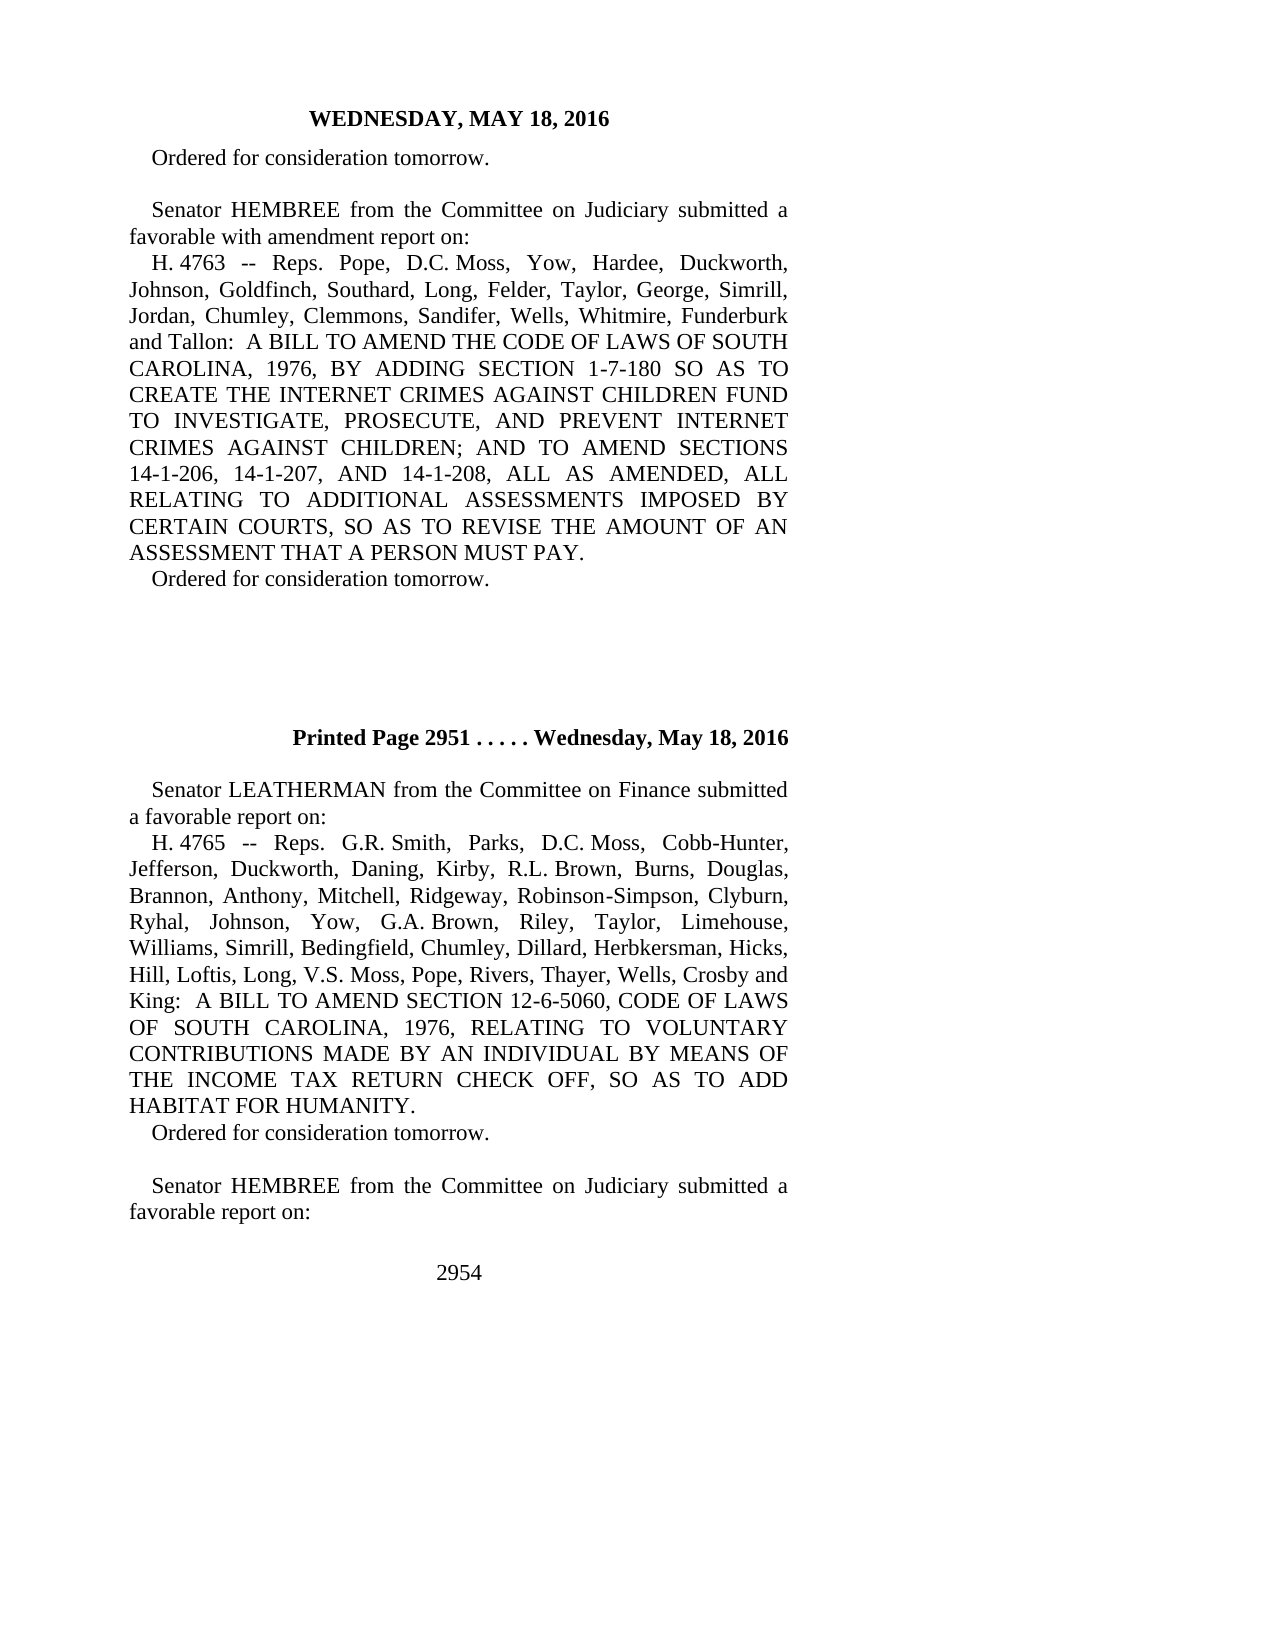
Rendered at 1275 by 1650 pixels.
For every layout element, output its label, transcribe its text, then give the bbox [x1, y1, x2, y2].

text Ordered for consideration tomorrow. [129, 566, 789, 592]
text Senator HEMBREE from the Committee on Judiciary submitted a favorable report on: [129, 1172, 789, 1224]
text Printed Page 2951 . . . . . Wednesday, May 18, 2016 [129, 724, 789, 750]
text Ordered for consideration tomorrow. [129, 144, 789, 170]
text H. 4765 -- Reps. G.R. Smith, Parks, D.C. Moss, Cobb-Hunter, Jefferson, Duckworth, Daning, Kirby, R.L. Brown, Burns, Douglas, Brannon, Anthony, Mitchell, Ridgeway, Robinson-Simpson, Clyburn, Ryhal, Johnson, Yow, G.A. Brown, Riley, Taylor, Limehouse, Williams, Simrill, Bedingfield, Chumley, Dillard, Herbkersman, Hicks, Hill, Loftis, Long, V.S. Moss, Pope, Rivers, Thayer, Wells, Crosby and King: A BILL TO AMEND SECTION 12-6-5060, CODE OF LAWS OF SOUTH CAROLINA, 1976, RELATING TO VOLUNTARY CONTRIBUTIONS MADE BY AN INDIVIDUAL BY MEANS OF THE INCOME TAX RETURN CHECK OFF, SO AS TO ADD HABITAT FOR HUMANITY. [129, 829, 789, 1119]
text Senator HEMBREE from the Committee on Judiciary submitted a favorable with amendment report on: [129, 197, 789, 249]
text Senator LEATHERMAN from the Committee on Finance submitted a favorable report on: [129, 776, 789, 829]
text Ordered for consideration tomorrow. [129, 1119, 789, 1145]
text H. 4763 -- Reps. Pope, D.C. Moss, Yow, Hardee, Duckworth, Johnson, Goldfinch, Southard, Long, Felder, Taylor, George, Simrill, Jordan, Chumley, Clemmons, Sandifer, Wells, Whitmire, Funderburk and Tallon: A BILL TO AMEND THE CODE OF LAWS OF SOUTH CAROLINA, 1976, BY ADDING SECTION 1-7-180 SO AS TO CREATE THE INTERNET CRIMES AGAINST CHILDREN FUND TO INVESTIGATE, PROSECUTE, AND PREVENT INTERNET CRIMES AGAINST CHILDREN; AND TO AMEND SECTIONS 14-1-206, 14-1-207, AND 14-1-208, ALL AS AMENDED, ALL RELATING TO ADDITIONAL ASSESSMENTS IMPOSED BY CERTAIN COURTS, SO AS TO REVISE THE AMOUNT OF AN ASSESSMENT THAT A PERSON MUST PAY. [129, 249, 789, 566]
